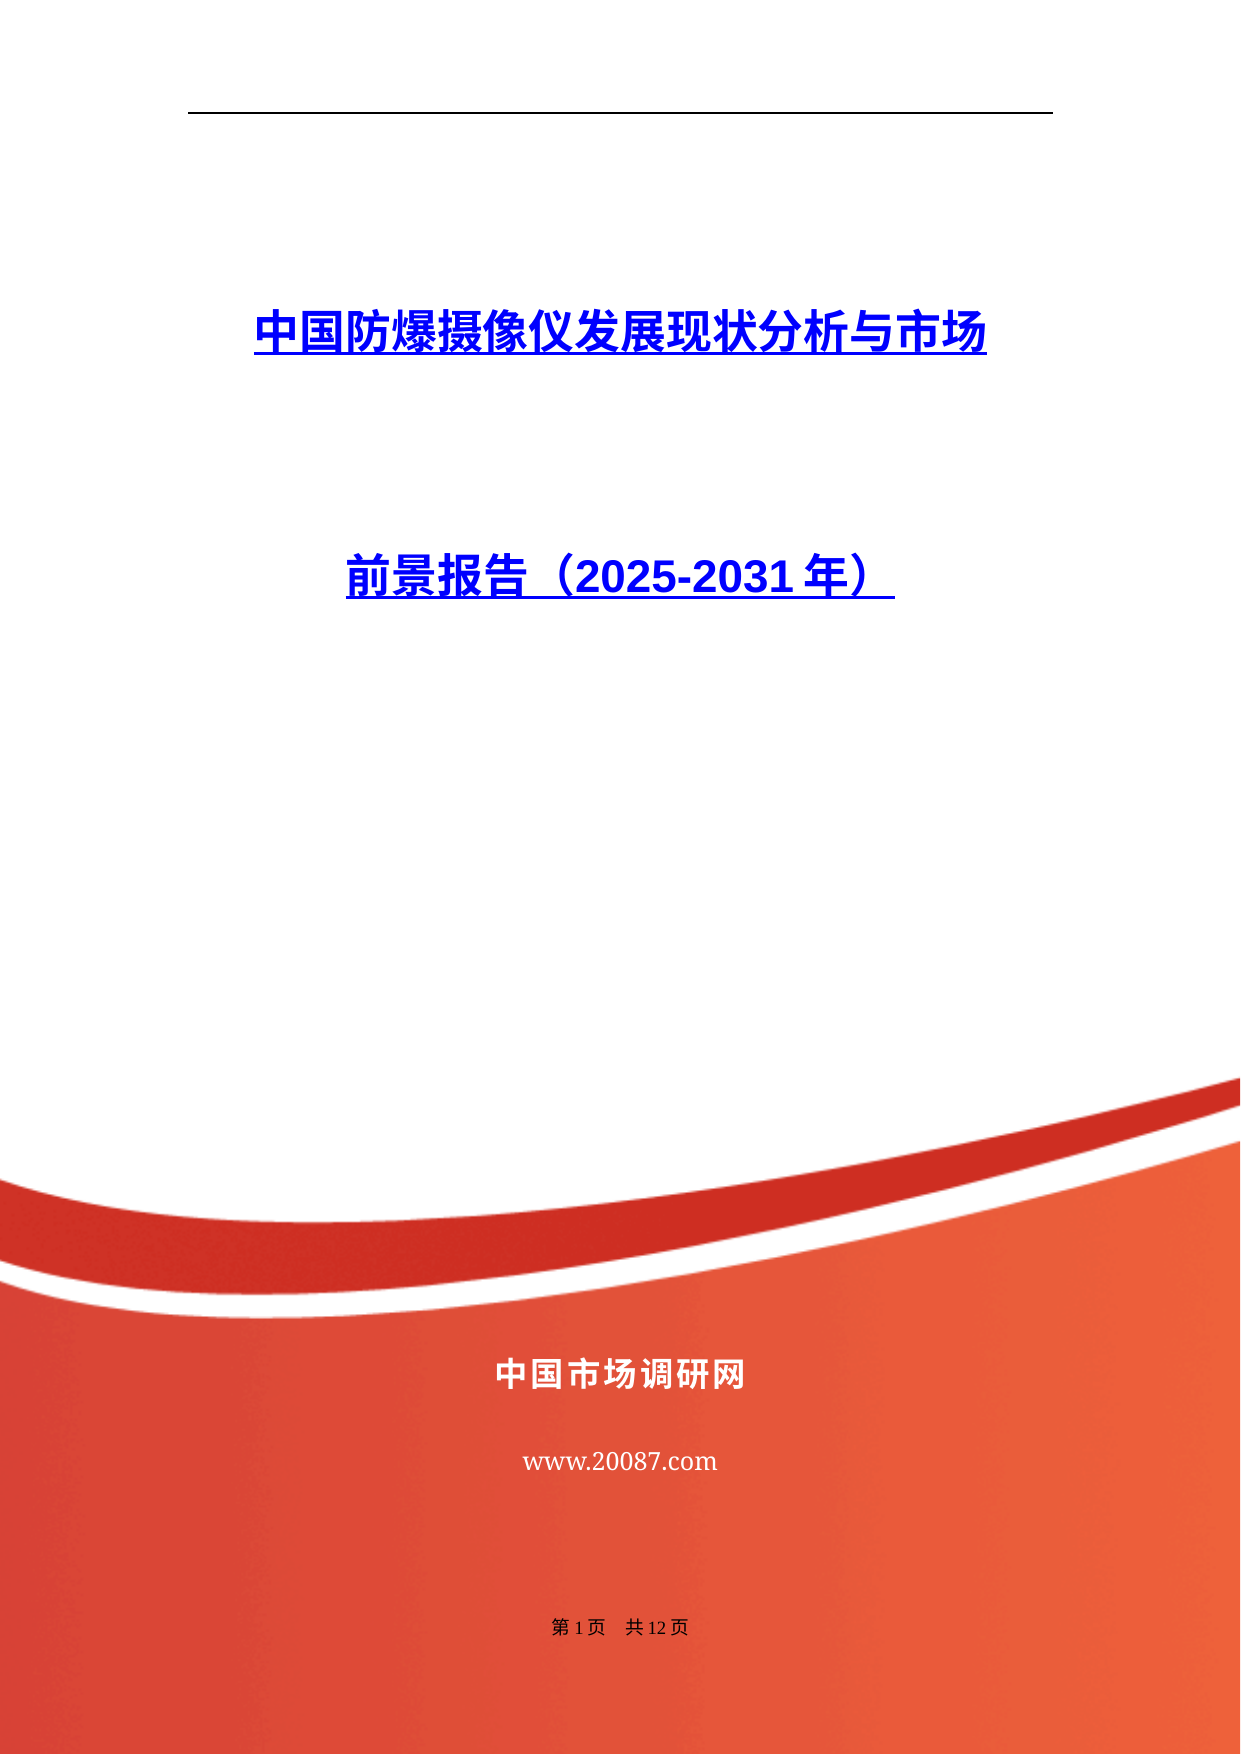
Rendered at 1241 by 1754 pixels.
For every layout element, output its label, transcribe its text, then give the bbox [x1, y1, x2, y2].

text www.20087.com [187, 1428, 1053, 1493]
subtitle 中国市场调研网 [187, 1339, 1053, 1404]
table_header 中国防爆摄像仪发展现状分析与市场前景报告（2025-2031年） [188, 207, 1053, 773]
picture [0, 1006, 1241, 1754]
